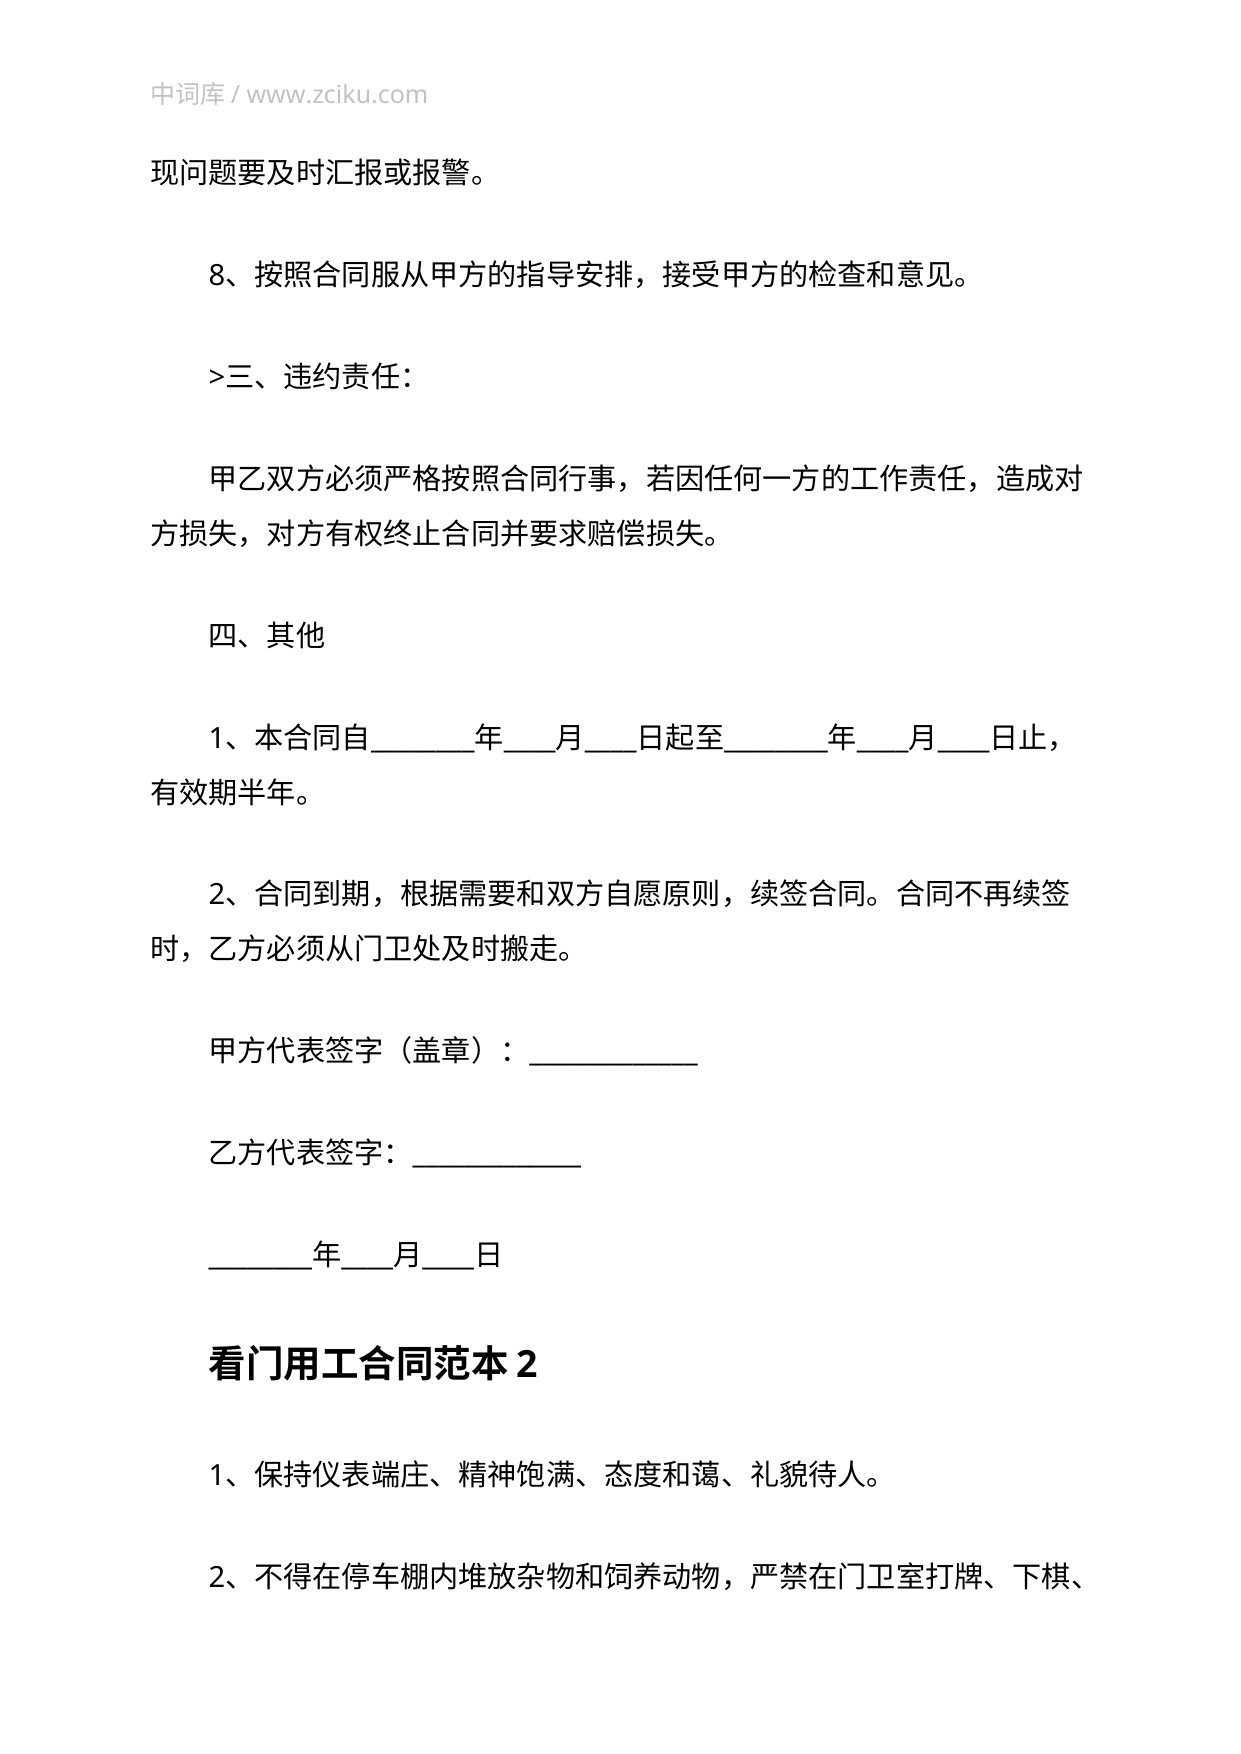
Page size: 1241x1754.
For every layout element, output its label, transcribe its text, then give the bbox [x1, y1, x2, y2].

text 8、按照合同服从甲方的指导安排，接受甲方的检查和意见。 [150, 252, 1090, 294]
text 四、其他 [150, 612, 1090, 655]
text 1、本合同自________年____月____日起至________年____月____日止，有效期半年。 [150, 714, 1090, 811]
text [150, 1553, 1090, 1596]
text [150, 150, 1090, 192]
text ________年____月____日 [150, 1232, 1090, 1274]
text 乙方代表签字：_____________ [150, 1130, 1090, 1172]
text 看门用工合同范本2 [150, 1334, 1090, 1388]
text >三、违约责任： [150, 354, 1090, 396]
text 2、合同到期，根据需要和双方自愿原则，续签合同。合同不再续签时，乙方必须从门卫处及时搬走。 [150, 871, 1090, 968]
text 甲乙双方必须严格按照合同行事，若因任何一方的工作责任，造成对方损失，对方有权终止合同并要求赔偿损失。 [150, 456, 1090, 553]
text 1、保持仪表端庄、精神饱满、态度和蔼、礼貌待人。 [150, 1451, 1090, 1494]
text 甲方代表签字（盖章）：_____________ [150, 1028, 1090, 1070]
